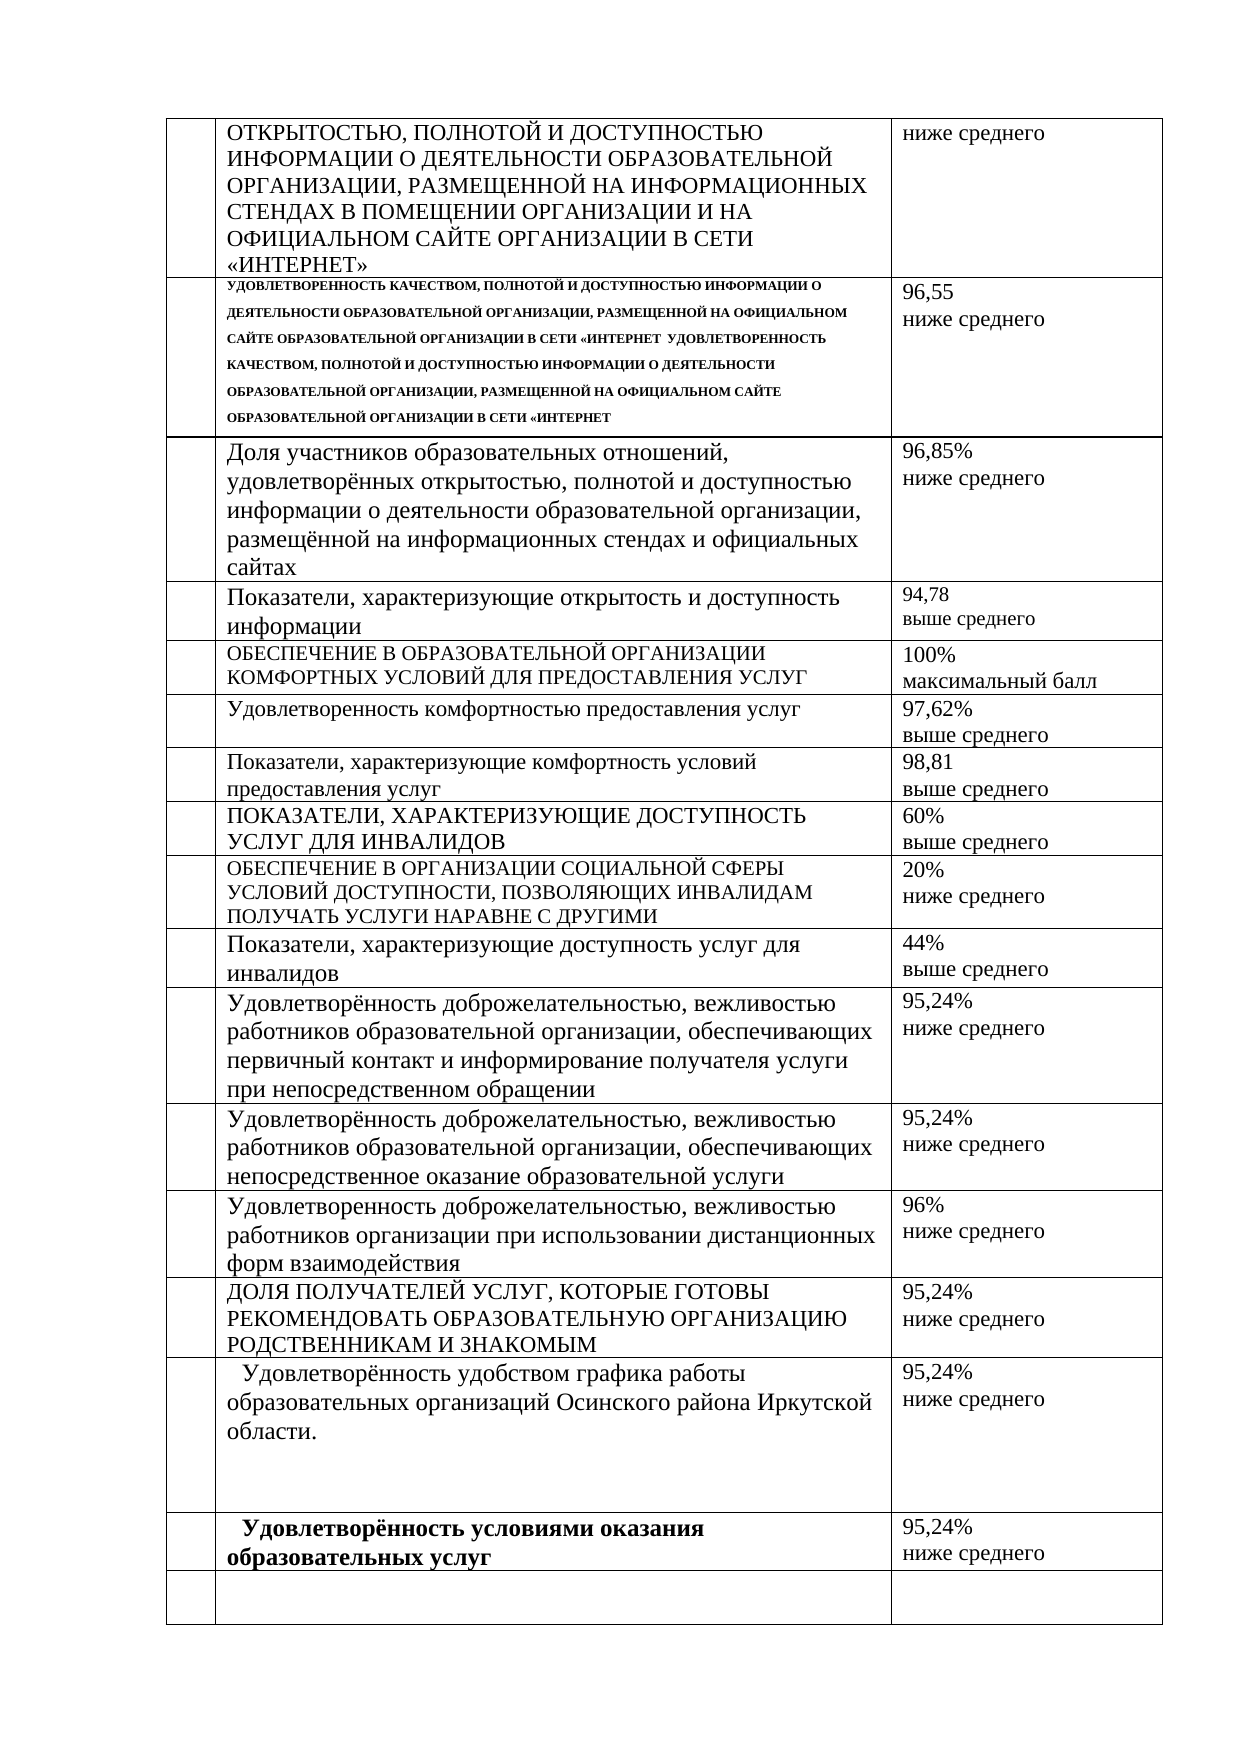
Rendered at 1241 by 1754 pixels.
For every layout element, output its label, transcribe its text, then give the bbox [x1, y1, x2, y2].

table_cell 95,24% ниже среднего [892, 1513, 1162, 1570]
table_cell 98,81 выше среднего [892, 748, 1162, 801]
table_cell 95,24% ниже среднего [892, 1104, 1162, 1190]
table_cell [892, 119, 1162, 277]
table_cell Показатели, характеризующие комфортность условий предоставления услуг [216, 748, 891, 801]
table_cell УДОВЛЕТВОРЕННОСТЬ КАЧЕСТВОМ, ПОЛНОТОЙ И ДОСТУПНОСТЬЮ ИНФОРМАЦИИ О ДЕЯТЕЛЬНОСТИ ОБРАЗОВАТЕЛЬНОЙ ОРГАНИЗАЦИИ, РАЗМЕЩЕННОЙ НА ОФИЦИАЛЬНОМ САЙТЕ ОБРАЗОВАТЕЛЬНОЙ ОРГАНИЗАЦИИ В СЕТИ «ИНТЕРНЕТ УДОВЛЕТВОРЕННОСТЬ КАЧЕСТВОМ, ПОЛНОТОЙ И ДОСТУПНОСТЬЮ ИНФОРМАЦИИ О ДЕЯТЕЛЬНОСТИ ОБРАЗОВАТЕЛЬНОЙ ОРГАНИЗАЦИИ, РАЗМЕЩЕННОЙ НА ОФИЦИАЛЬНОМ САЙТЕ ОБРАЗОВАТЕЛЬНОЙ ОРГАНИЗАЦИИ В СЕТИ «ИНТЕРНЕТ [216, 278, 891, 436]
table_cell ОБЕСПЕЧЕНИЕ В ОБРАЗОВАТЕЛЬНОЙ ОРГАНИЗАЦИИ КОМФОРТНЫХ УСЛОВИЙ ДЛЯ ПРЕДОСТАВЛЕНИЯ УСЛУГ [216, 641, 891, 693]
table_cell ОБЕСПЕЧЕНИЕ В ОРГАНИЗАЦИИ СОЦИАЛЬНОЙ СФЕРЫ УСЛОВИЙ ДОСТУПНОСТИ, ПОЗВОЛЯЮЩИХ ИНВАЛИДАМ ПОЛУЧАТЬ УСЛУГИ НАРАВНЕ С ДРУГИМИ [216, 856, 891, 928]
table_cell [167, 1191, 215, 1277]
table_cell [892, 1571, 1162, 1624]
table_cell 96% ниже среднего [892, 1191, 1162, 1277]
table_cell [216, 119, 891, 277]
table_cell [167, 1513, 215, 1570]
table_cell [167, 641, 215, 693]
table_cell [167, 119, 215, 277]
table_cell [167, 1278, 215, 1357]
table_cell 95,24% ниже среднего [892, 1358, 1162, 1512]
table_cell [167, 929, 215, 987]
table_cell ПОКАЗАТЕЛИ, ХАРАКТЕРИЗУЮЩИЕ ДОСТУПНОСТЬ УСЛУГ ДЛЯ ИНВАЛИДОВ [216, 802, 891, 855]
table_cell 94,78 выше среднего [892, 582, 1162, 640]
table_cell [167, 1104, 215, 1190]
table_cell 96,55 ниже среднего [892, 278, 1162, 436]
table_cell [167, 988, 215, 1103]
table_cell Удовлетворенность комфортностью предоставления услуг [216, 695, 891, 747]
table_cell 96,85% ниже среднего [892, 438, 1162, 581]
table_cell [167, 856, 215, 928]
table_cell 95,24% ниже среднего [892, 1278, 1162, 1357]
table_cell Удовлетворённость удобством графика работы образовательных организаций Осинского района Иркутской области. [216, 1358, 891, 1512]
table_cell Доля участников образовательных отношений, удовлетворённых открытостью, полнотой и доступностью информации о деятельности образовательной организации, размещённой на информационных стендах и официальных сайтах [216, 438, 891, 581]
table_cell Показатели, характеризующие открытость и доступность информации [216, 582, 891, 640]
table_cell Удовлетворённость доброжелательностью, вежливостью работников образовательной организации, обеспечивающих непосредственное оказание образовательной услуги [216, 1104, 891, 1190]
table_cell [216, 1571, 891, 1624]
table_cell [167, 695, 215, 747]
table_cell [167, 1571, 215, 1624]
table_cell [167, 748, 215, 801]
table_cell 44% выше среднего [892, 929, 1162, 987]
table_cell 100% максимальный балл [892, 641, 1162, 693]
table_cell [167, 582, 215, 640]
table_cell ДОЛЯ ПОЛУЧАТЕЛЕЙ УСЛУГ, КОТОРЫЕ ГОТОВЫ РЕКОМЕНДОВАТЬ ОБРАЗОВАТЕЛЬНУЮ ОРГАНИЗАЦИЮ РОДСТВЕННИКАМ И ЗНАКОМЫМ [216, 1278, 891, 1357]
table_cell 60% выше среднего [892, 802, 1162, 855]
table_cell [167, 1358, 215, 1512]
table_cell Удовлетворенность доброжелательностью, вежливостью работников организации при использовании дистанционных форм взаимодействия [216, 1191, 891, 1277]
table_cell [167, 438, 215, 581]
table_cell Удовлетворённость условиями оказания образовательных услуг [216, 1513, 891, 1570]
table_cell [167, 278, 215, 436]
table_cell 97,62% выше среднего [892, 695, 1162, 747]
table_cell 95,24% ниже среднего [892, 988, 1162, 1103]
table_cell [167, 802, 215, 855]
table_cell Показатели, характеризующие доступность услуг для инвалидов [216, 929, 891, 987]
table_cell Удовлетворённость доброжелательностью, вежливостью работников образовательной организации, обеспечивающих первичный контакт и информирование получателя услуги при непосредственном обращении [216, 988, 891, 1103]
table_cell 20% ниже среднего [892, 856, 1162, 928]
